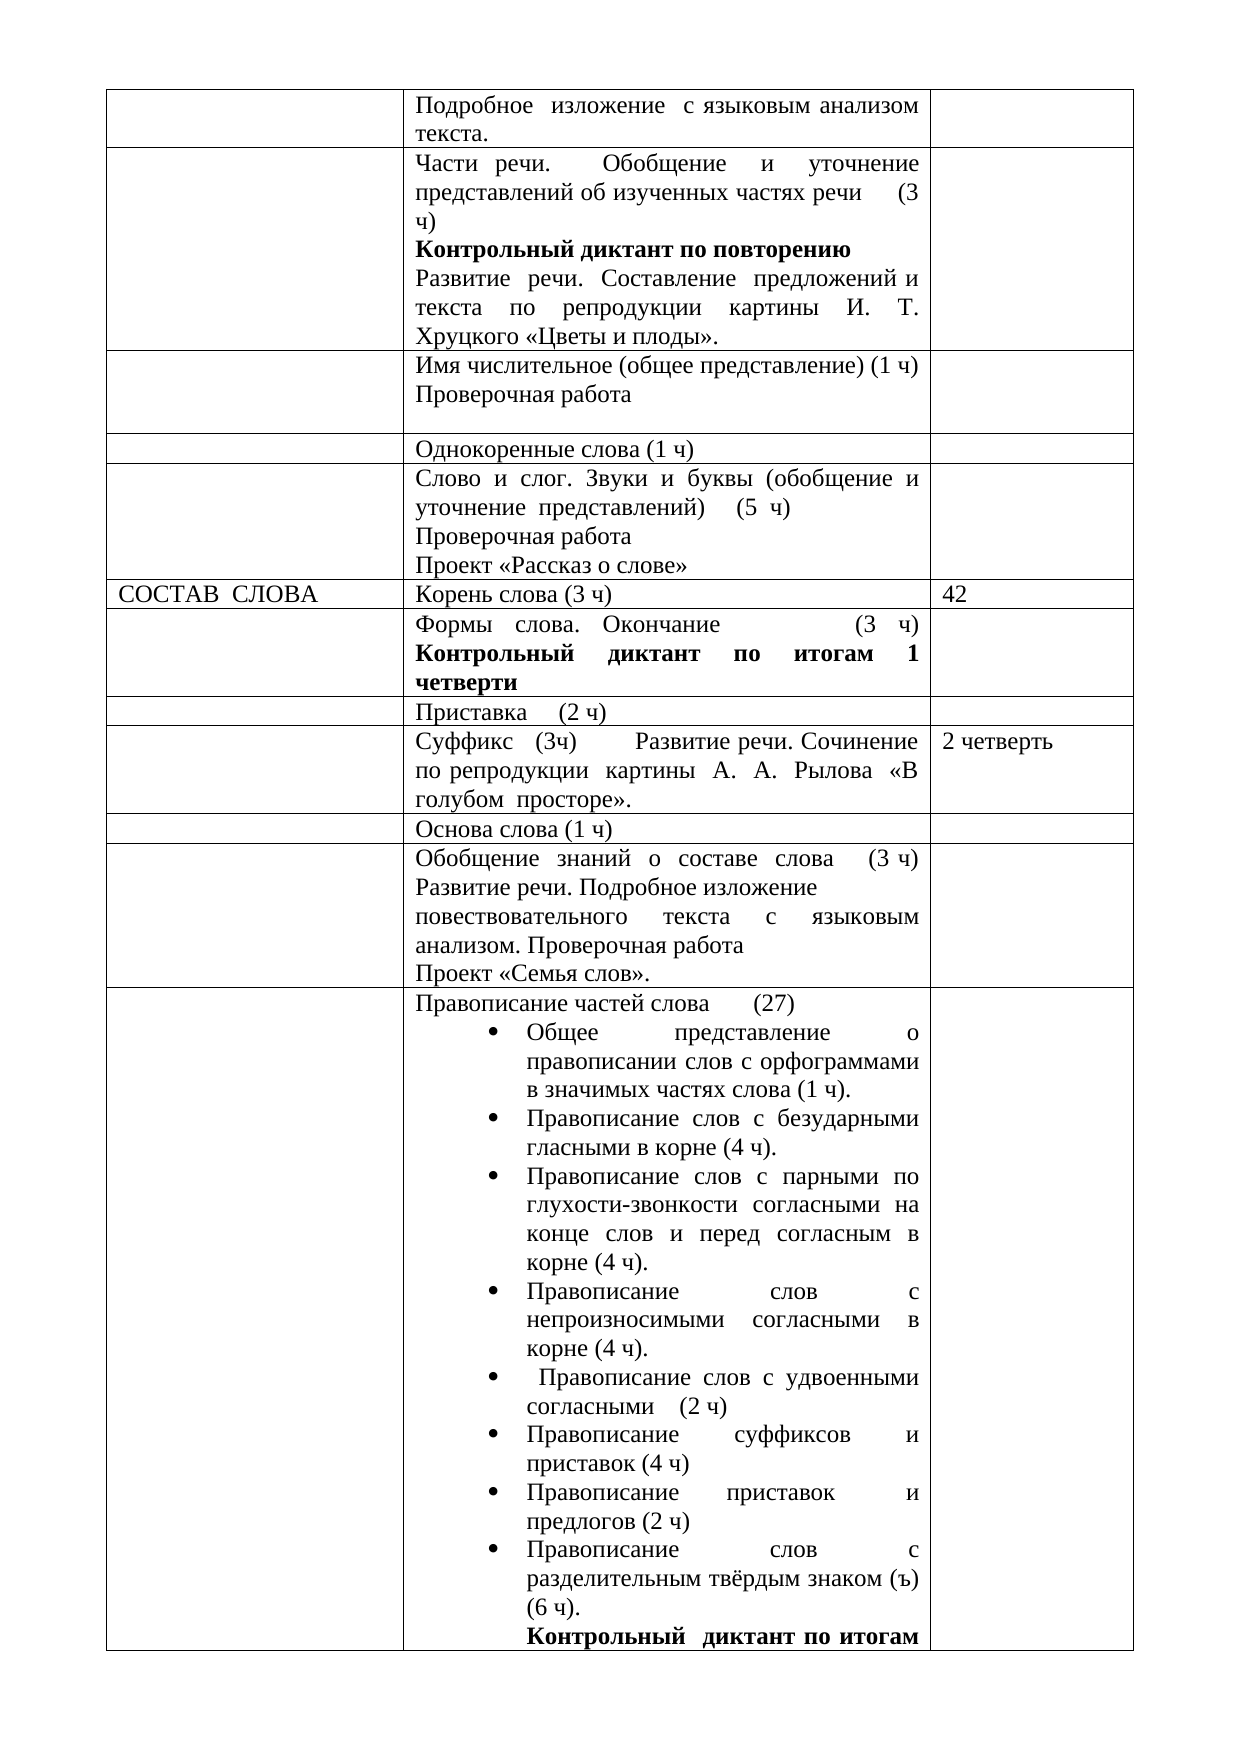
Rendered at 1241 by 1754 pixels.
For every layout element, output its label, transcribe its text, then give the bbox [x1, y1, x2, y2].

table_cell 42 [931, 580, 1133, 608]
table_cell Слово и слог. Звуки и буквы (обобщение и уточнение представлений) (5 ч) Проверочная работа Проект «Рассказ о слове» [404, 464, 930, 578]
table_cell [107, 148, 403, 349]
table_cell [107, 90, 403, 147]
table_cell Части речи. Обобщение и уточнение представлений об изученных частях речи (3 ч) Контрольный диктант по повторению Развитие речи. Составление предложений и текста по репродукции картины И. Т. Хруцкого «Цветы и плоды». [404, 148, 930, 349]
table_cell [107, 609, 403, 696]
table_cell [107, 697, 403, 725]
table_cell [107, 726, 403, 813]
table_cell [931, 844, 1133, 987]
table_cell Корень слова (3 ч) [404, 580, 930, 608]
table_cell [107, 844, 403, 987]
table_cell [931, 148, 1133, 349]
table_cell Суффикс (3ч) Развитие речи. Сочинение по репродукции картины А. А. Рылова «В голубом просторе». [404, 726, 930, 813]
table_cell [404, 988, 930, 1649]
table_cell Однокоренные слова (1 ч) [404, 434, 930, 462]
table_cell [107, 988, 403, 1649]
table_cell [931, 464, 1133, 578]
table_cell Приставка (2 ч) [404, 697, 930, 725]
table_cell [931, 434, 1133, 462]
table_cell [931, 988, 1133, 1649]
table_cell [404, 90, 930, 147]
table_cell Формы слова. Окончание (3 ч) Контрольный диктант по итогам 1 четверти [404, 609, 930, 696]
table_cell [931, 351, 1133, 433]
table_cell [107, 351, 403, 433]
table_cell [931, 697, 1133, 725]
table_cell [931, 814, 1133, 842]
table_cell Обобщение знаний о составе слова (3 ч) Развитие речи. Подробное изложение повествовательного текста с языковым анализом. Проверочная работа Проект «Семья слов». [404, 844, 930, 987]
table_cell [107, 814, 403, 842]
table_cell [931, 90, 1133, 147]
table_cell [107, 464, 403, 578]
table_cell Основа слова (1 ч) [404, 814, 930, 842]
table_cell Имя числительное (общее представление) (1 ч) Проверочная работа [404, 351, 930, 433]
table_cell СОСТАВ СЛОВА [107, 580, 403, 608]
table_cell 2 четверть [931, 726, 1133, 813]
table_cell [931, 609, 1133, 696]
table_cell [107, 434, 403, 462]
